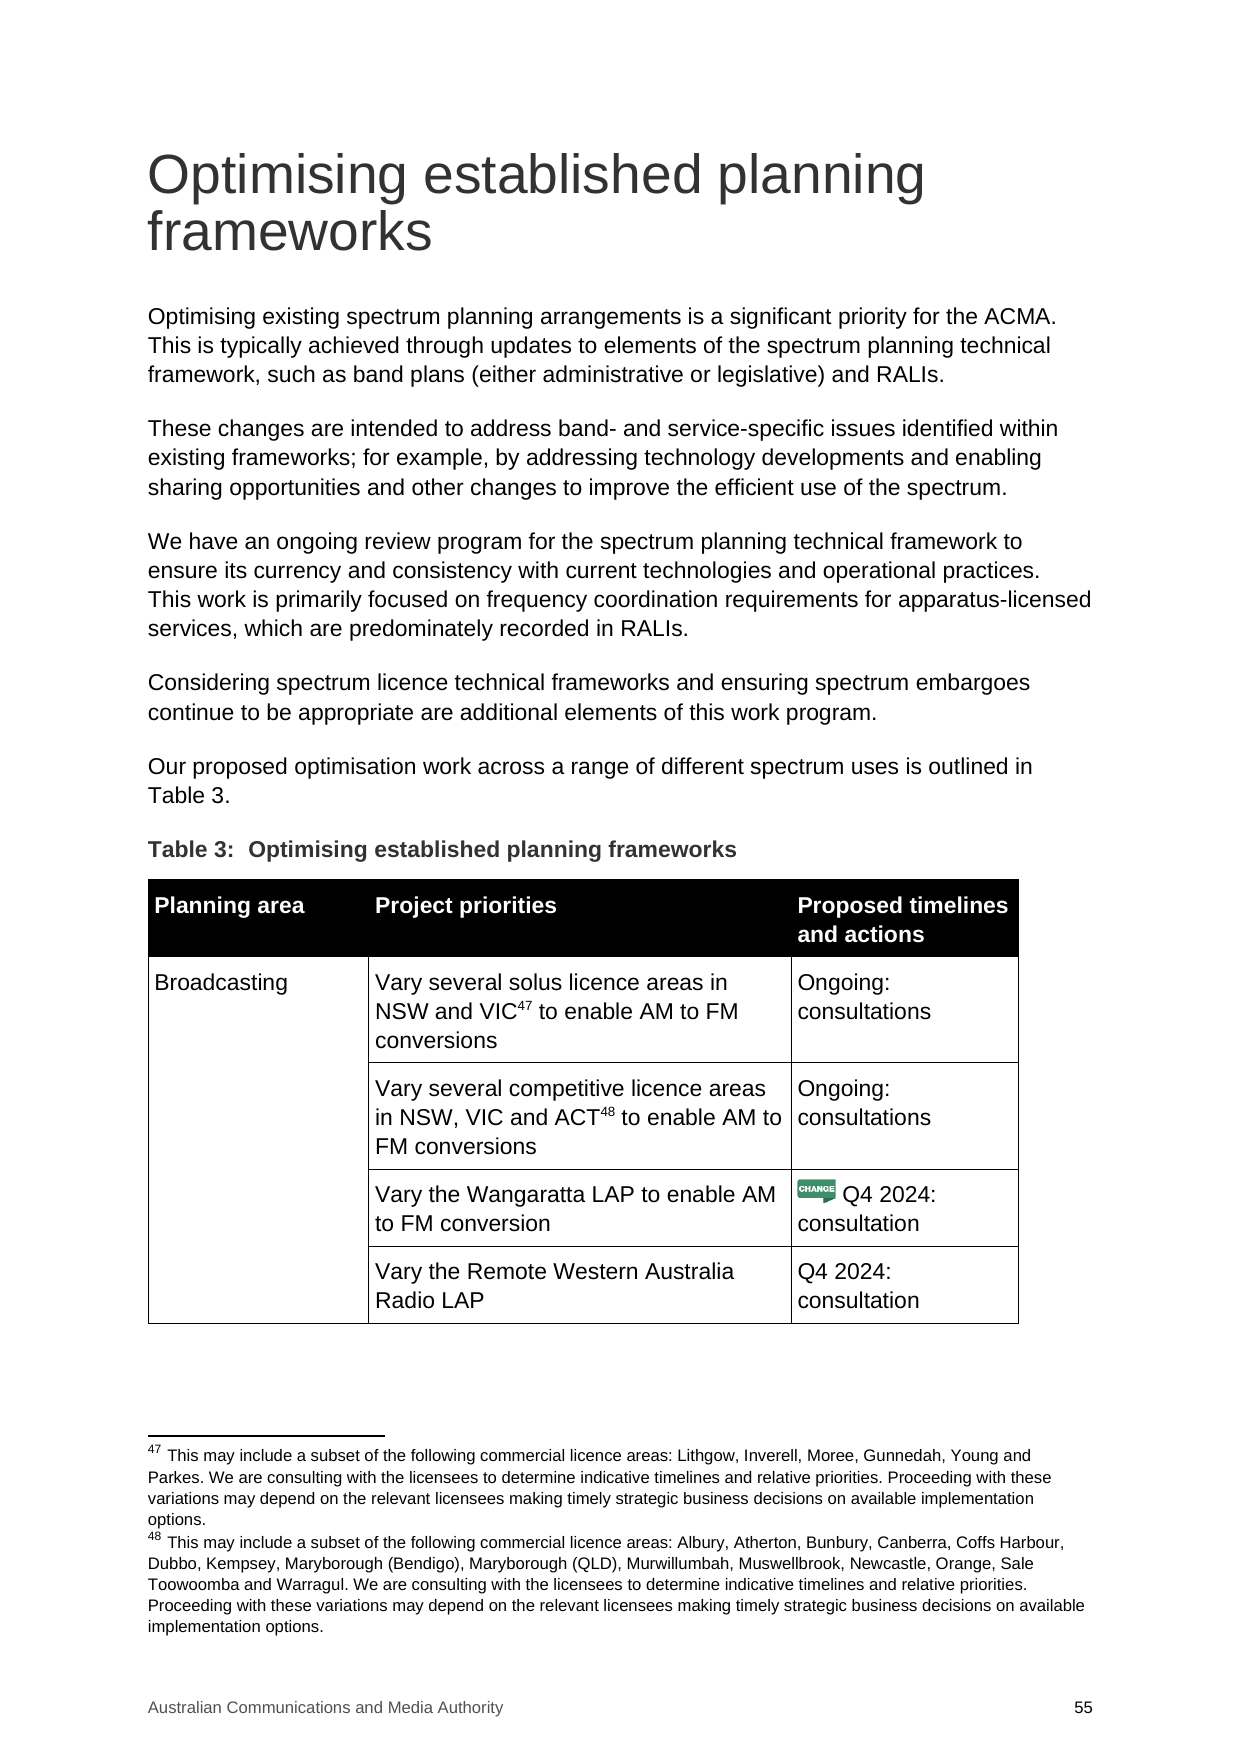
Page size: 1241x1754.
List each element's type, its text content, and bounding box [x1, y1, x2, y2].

subtitle Optimising established planning frameworks [148, 148, 1092, 262]
text These changes are intended to address band- and service-specific issues identified within existing frameworks; for example, by addressing technology developments and enabling sharing opportunities and other changes to improve the efficient use of the spectrum. [148, 412, 1092, 500]
table_header Project priorities [369, 880, 791, 956]
text Our proposed optimisation work across a range of different spectrum uses is outlined in Table 3. [148, 750, 1092, 808]
table_cell Vary the Wangaratta LAP to enable AM to FM conversion [369, 1170, 791, 1246]
table_header Proposed timelines and actions [792, 880, 1018, 956]
table_cell Ongoing: consultations [792, 1063, 1018, 1168]
table_cell Vary the Remote Western Australia Radio LAP [369, 1247, 791, 1323]
text Optimising existing spectrum planning arrangements is a significant priority for the ACMA. This is typically achieved through updates to elements of the spectrum planning technical framework, such as band plans (either administrative or legislative) and RALIs. [148, 300, 1092, 387]
table_cell Q4 2024: consultation [792, 1170, 1018, 1246]
picture [797, 1179, 836, 1203]
text We have an ongoing review program for the spectrum planning technical framework to ensure its currency and consistency with current technologies and operational practices. This work is primarily focused on frequency coordination requirements for apparatus-licensed services, which are predominately recorded in RALIs. [148, 525, 1092, 641]
table_cell Ongoing: consultations [792, 957, 1018, 1062]
table_header Planning area [149, 880, 368, 956]
table_cell Q4 2024: consultation [792, 1247, 1018, 1323]
subtitle Optimising established planning frameworks [148, 833, 1092, 862]
table_cell Broadcasting [149, 957, 368, 1323]
table_cell Vary several solus licence areas in NSW and VIC to enable AM to FM conversions [369, 957, 791, 1062]
table_cell Vary several competitive licence areas in NSW, VIC and ACT to enable AM to FM conversions [369, 1063, 791, 1168]
text Considering spectrum licence technical frameworks and ensuring spectrum embargoes continue to be appropriate are additional elements of this work program. [148, 666, 1092, 725]
